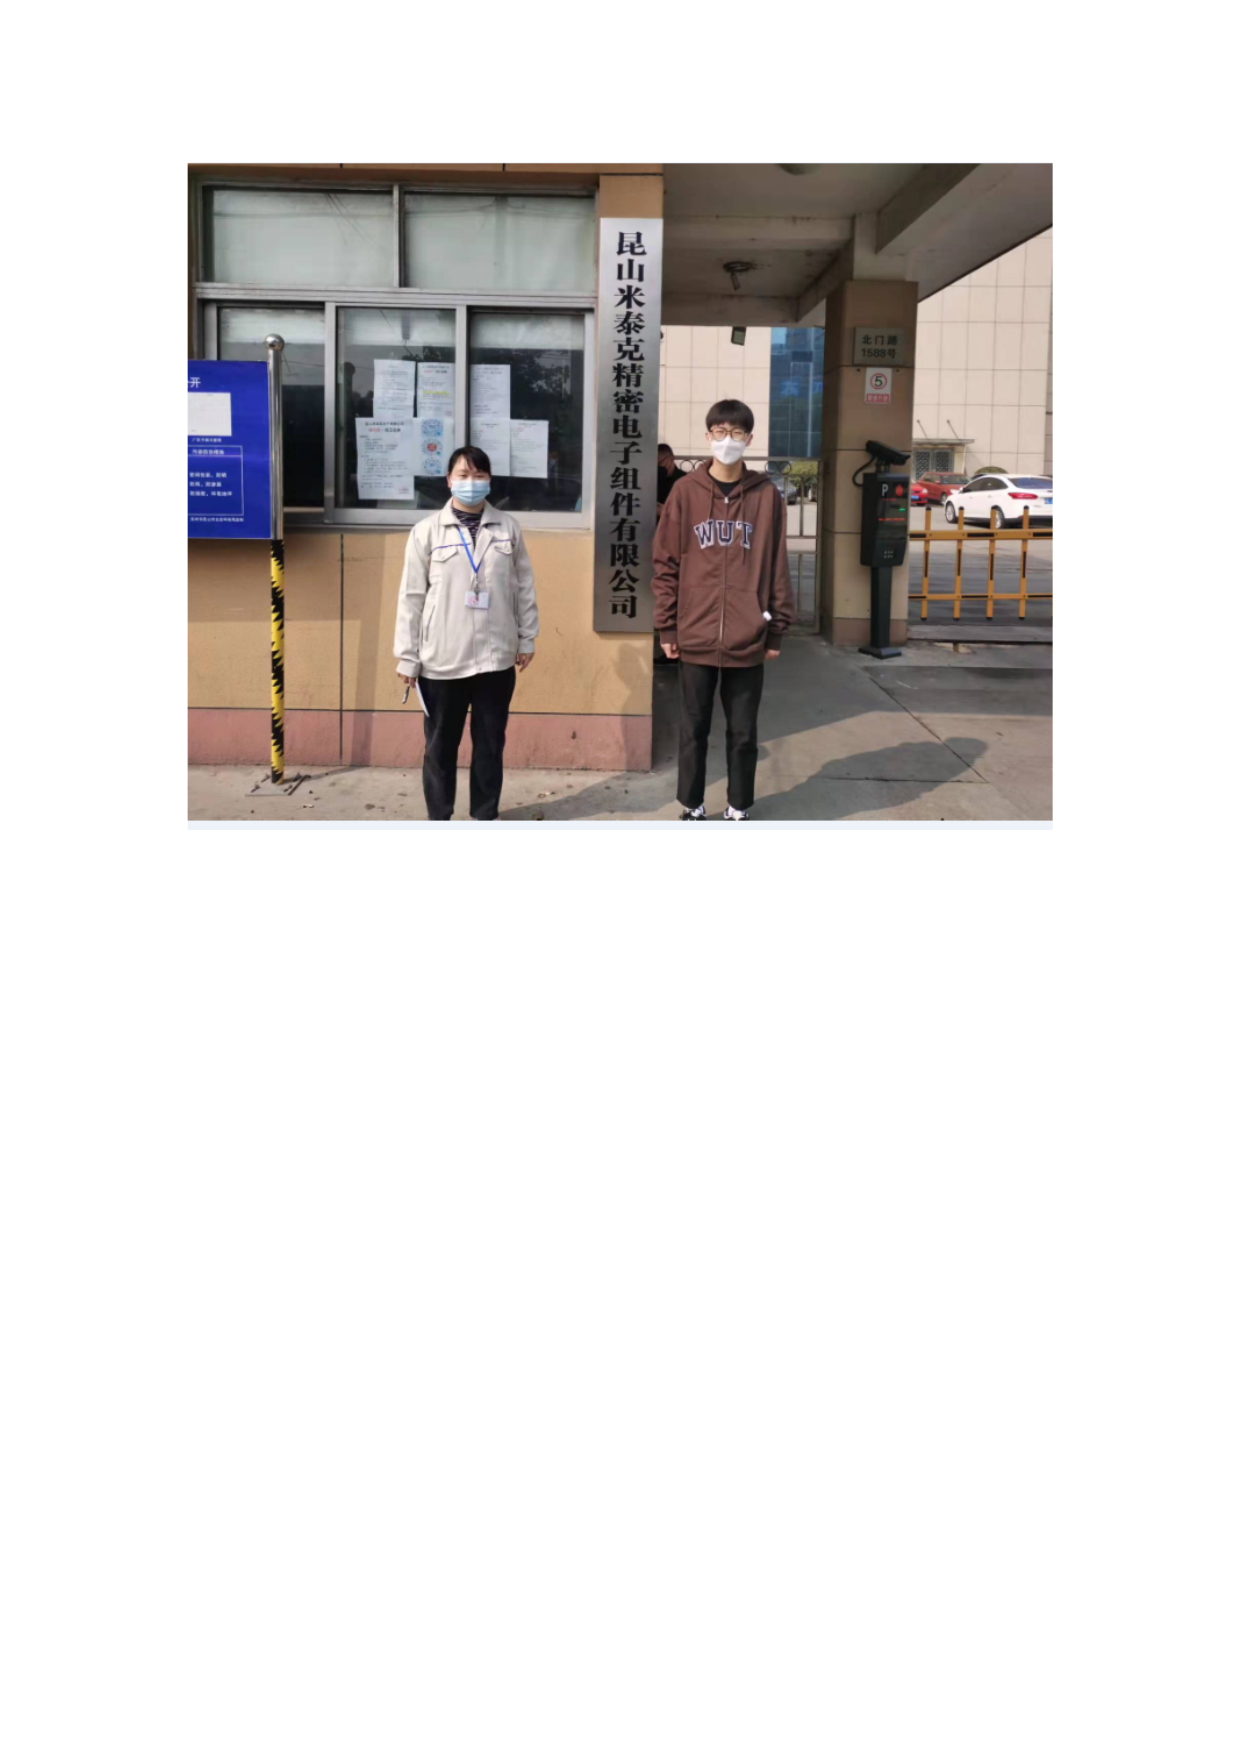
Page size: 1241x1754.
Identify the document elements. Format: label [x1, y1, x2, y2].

picture [187, 162, 1053, 830]
